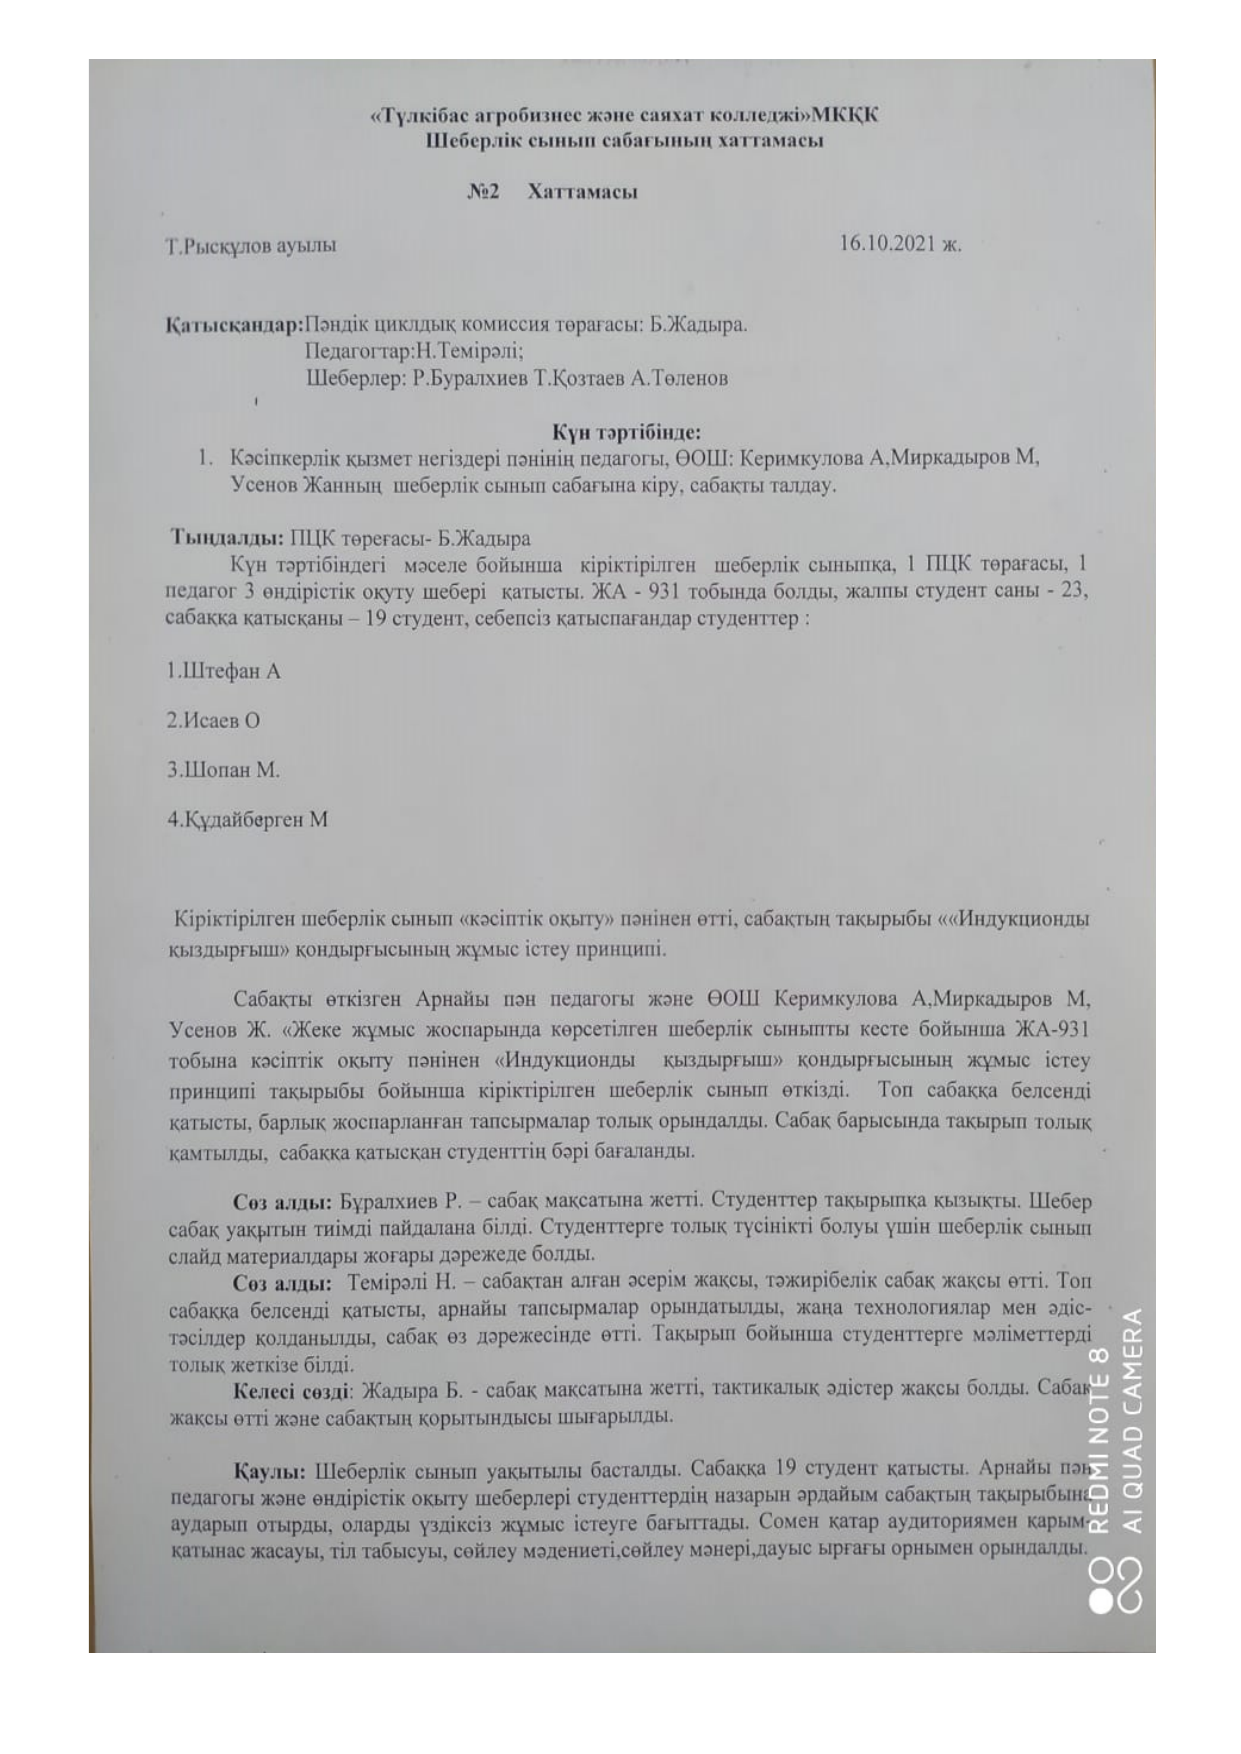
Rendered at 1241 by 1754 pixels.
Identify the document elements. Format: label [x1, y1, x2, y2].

picture [88, 59, 1156, 1653]
